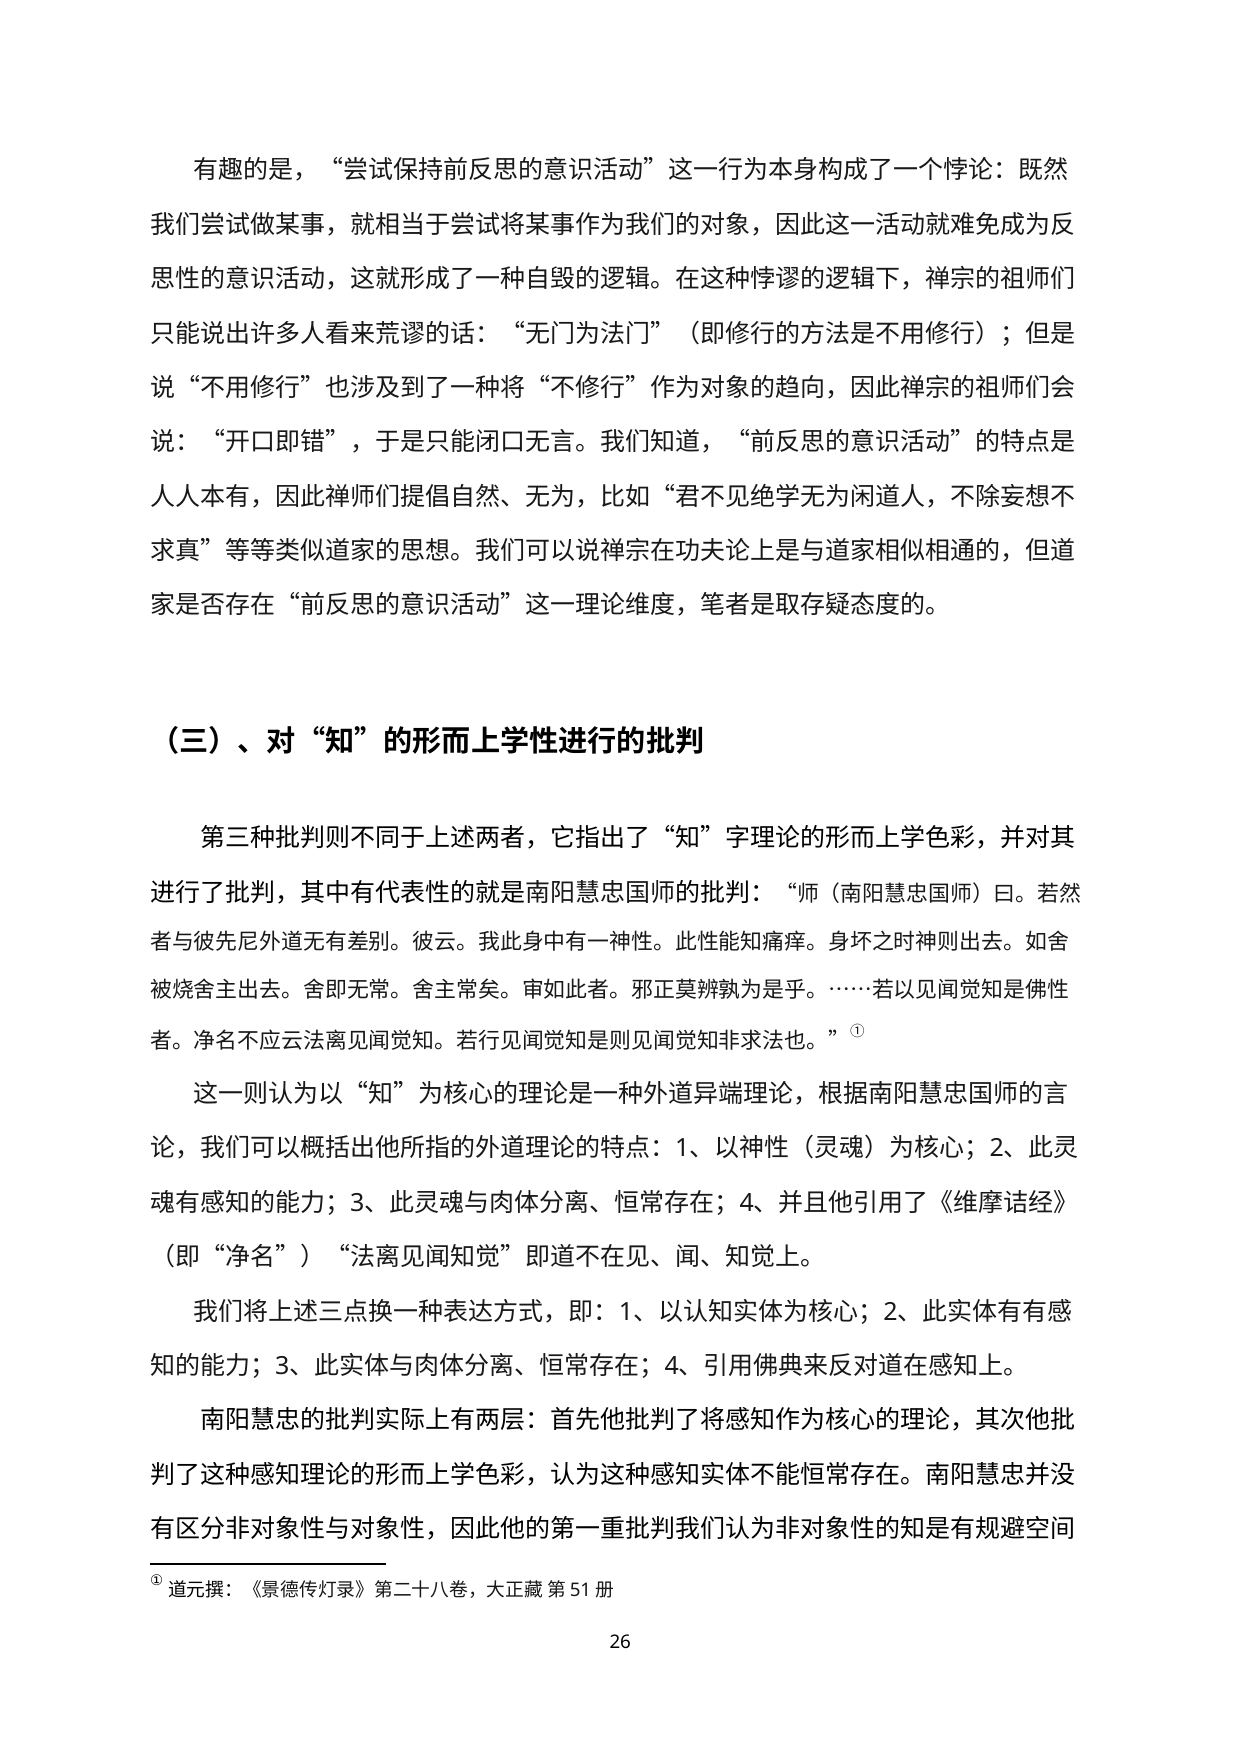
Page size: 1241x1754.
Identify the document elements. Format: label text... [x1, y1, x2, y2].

subtitle （三）、对“知”的形而上学性进行的批判 [150, 717, 1090, 760]
text 这一则认为以“知”为核心的理论是一种外道异端理论，根据南阳慧忠国师的言论，我们可以概括出他所指的外道理论的特点：1、以神性（灵魂）为核心；2、此灵魂有感知的能力；3、此灵魂与肉体分离、恒常存在；4、并且他引用了《维摩诘经》（即“净名”）“法离见闻知觉”即道不在见、闻、知觉上。 [150, 1073, 1090, 1273]
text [150, 1400, 1090, 1545]
text 第三种批判则不同于上述两者，它指出了“知”字理论的形而上学色彩，并对其进行了批判，其中有代表性的就是南阳慧忠国师的批判：“师（南阳慧忠国师）曰。若然者与彼先尼外道无有差别。彼云。我此身中有一神性。此性能知痛痒。身坏之时神则出去。如舍被烧舍主出去。舍即无常。舍主常矣。审如此者。邪正莫辨孰为是乎。……若以见闻觉知是佛性者。净名不应云法离见闻觉知。若行见闻觉知是则见闻觉知非求法也。” [150, 818, 1090, 1055]
text 我们将上述三点换一种表达方式，即：1、以认知实体为核心；2、此实体有有感知的能力；3、此实体与肉体分离、恒常存在；4、引用佛典来反对道在感知上。 [150, 1291, 1090, 1382]
text 有趣的是，“尝试保持前反思的意识活动”这一行为本身构成了一个悖论：既然我们尝试做某事，就相当于尝试将某事作为我们的对象，因此这一活动就难免成为反思性的意识活动，这就形成了一种自毁的逻辑。在这种悖谬的逻辑下，禅宗的祖师们只能说出许多人看来荒谬的话：“无门为法门”（即修行的方法是不用修行）；但是说“不用修行”也涉及到了一种将“不修行”作为对象的趋向，因此禅宗的祖师们会说：“开口即错”，于是只能闭口无言。我们知道，“前反思的意识活动”的特点是人人本有，因此禅师们提倡自然、无为，比如“君不见绝学无为闲道人，不除妄想不求真”等等类似道家的思想。我们可以说禅宗在功夫论上是与道家相似相通的，但道家是否存在“前反思的意识活动”这一理论维度，笔者是取存疑态度的。 [150, 150, 1090, 621]
